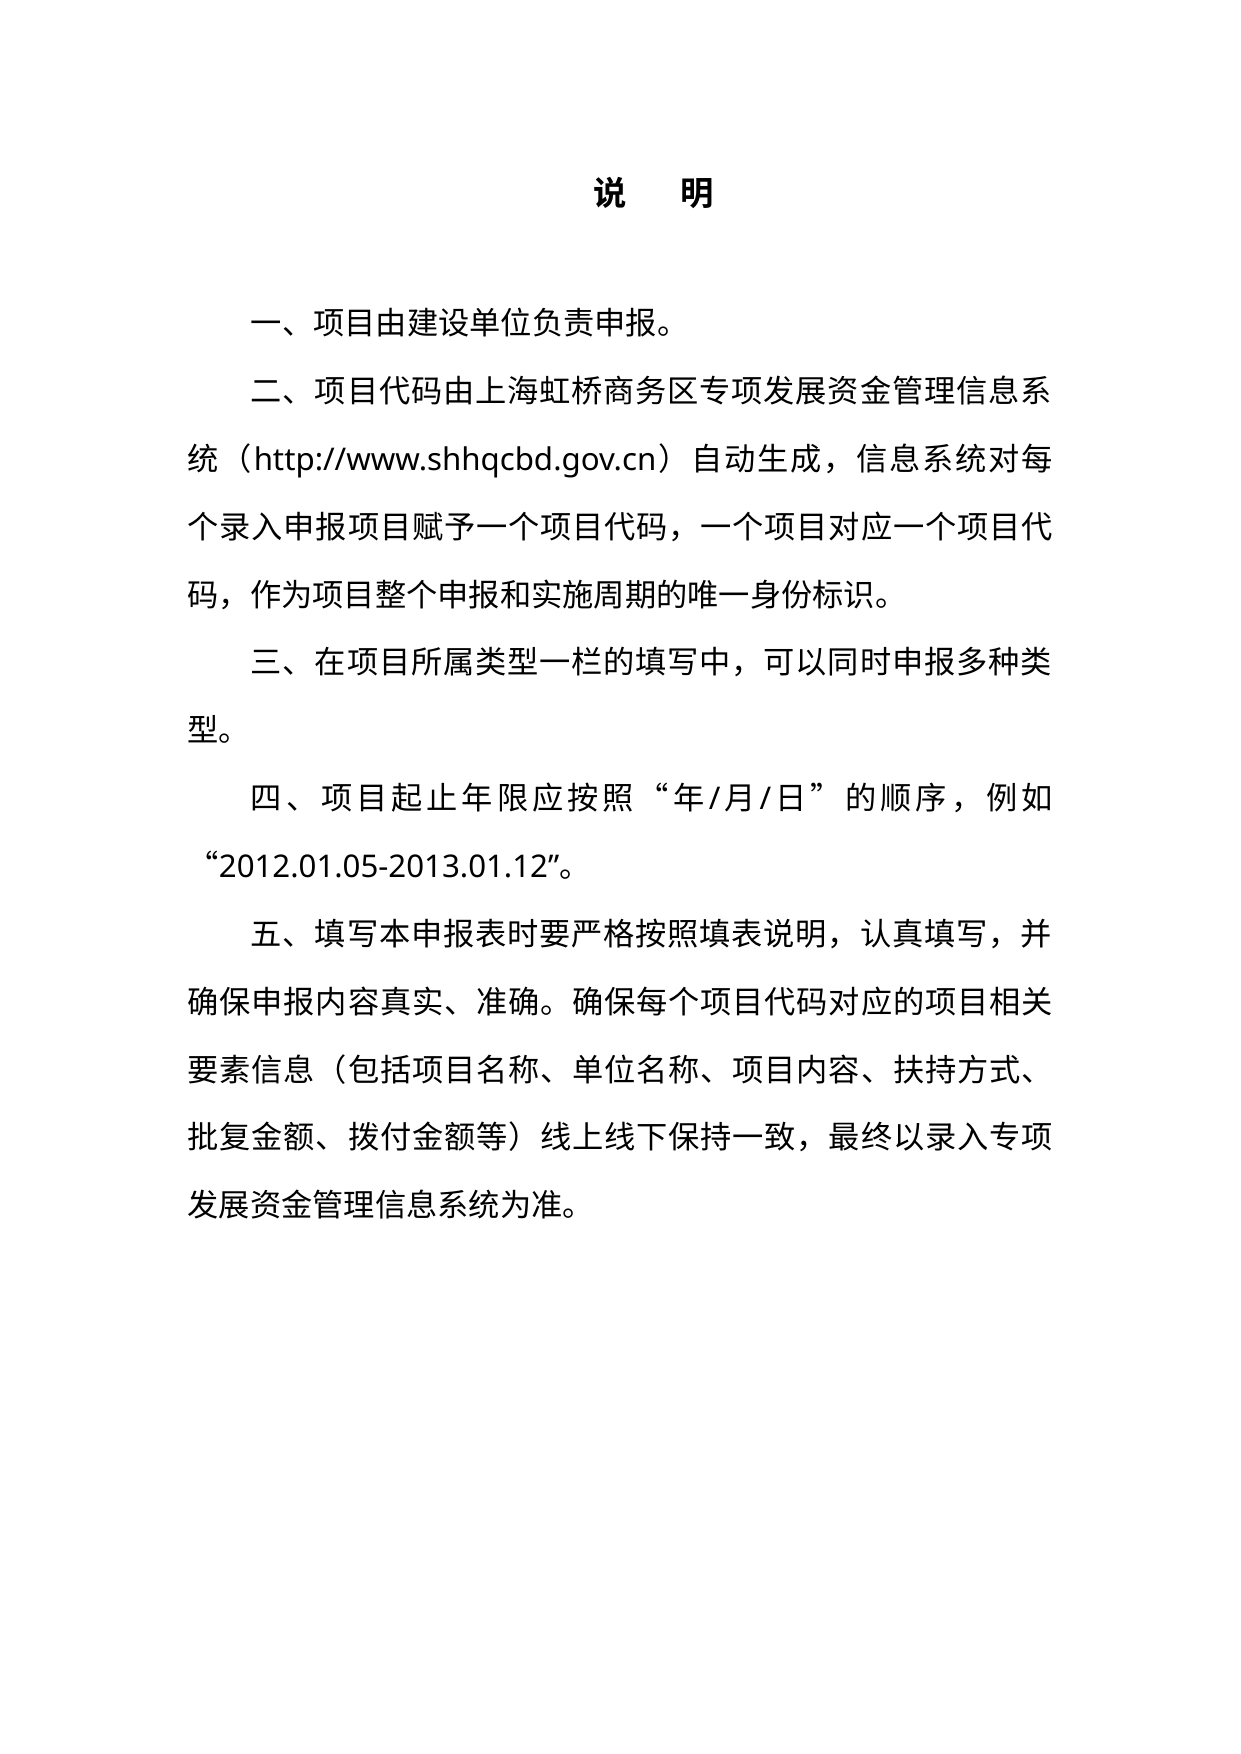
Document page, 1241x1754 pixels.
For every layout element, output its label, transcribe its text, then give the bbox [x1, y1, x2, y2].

text 五、填写本申报表时要严格按照填表说明，认真填写，并确保申报内容真实、准确。确保每个项目代码对应的项目相关要素信息（包括项目名称、单位名称、项目内容、扶持方式、批复金额、拨付金额等）线上线下保持一致，最终以录入专项发展资金管理信息系统为准。 [187, 909, 1053, 1226]
text 三、在项目所属类型一栏的填写中，可以同时申报多种类型。 [187, 637, 1053, 751]
text 一、项目由建设单位负责申报。 [187, 298, 1053, 343]
text 二、项目代码由上海虹桥商务区专项发展资金管理信息系统（http://www.shhqcbd.gov.cn）自动生成，信息系统对每个录入申报项目赋予一个项目代码，一个项目对应一个项目代码，作为项目整个申报和实施周期的唯一身份标识。 [187, 366, 1053, 615]
text 说 明 [187, 166, 1053, 215]
text 四、项目起止年限应按照“年/月/日”的顺序，例如“2012.01.05-2013.01.12”。 [187, 773, 1053, 887]
